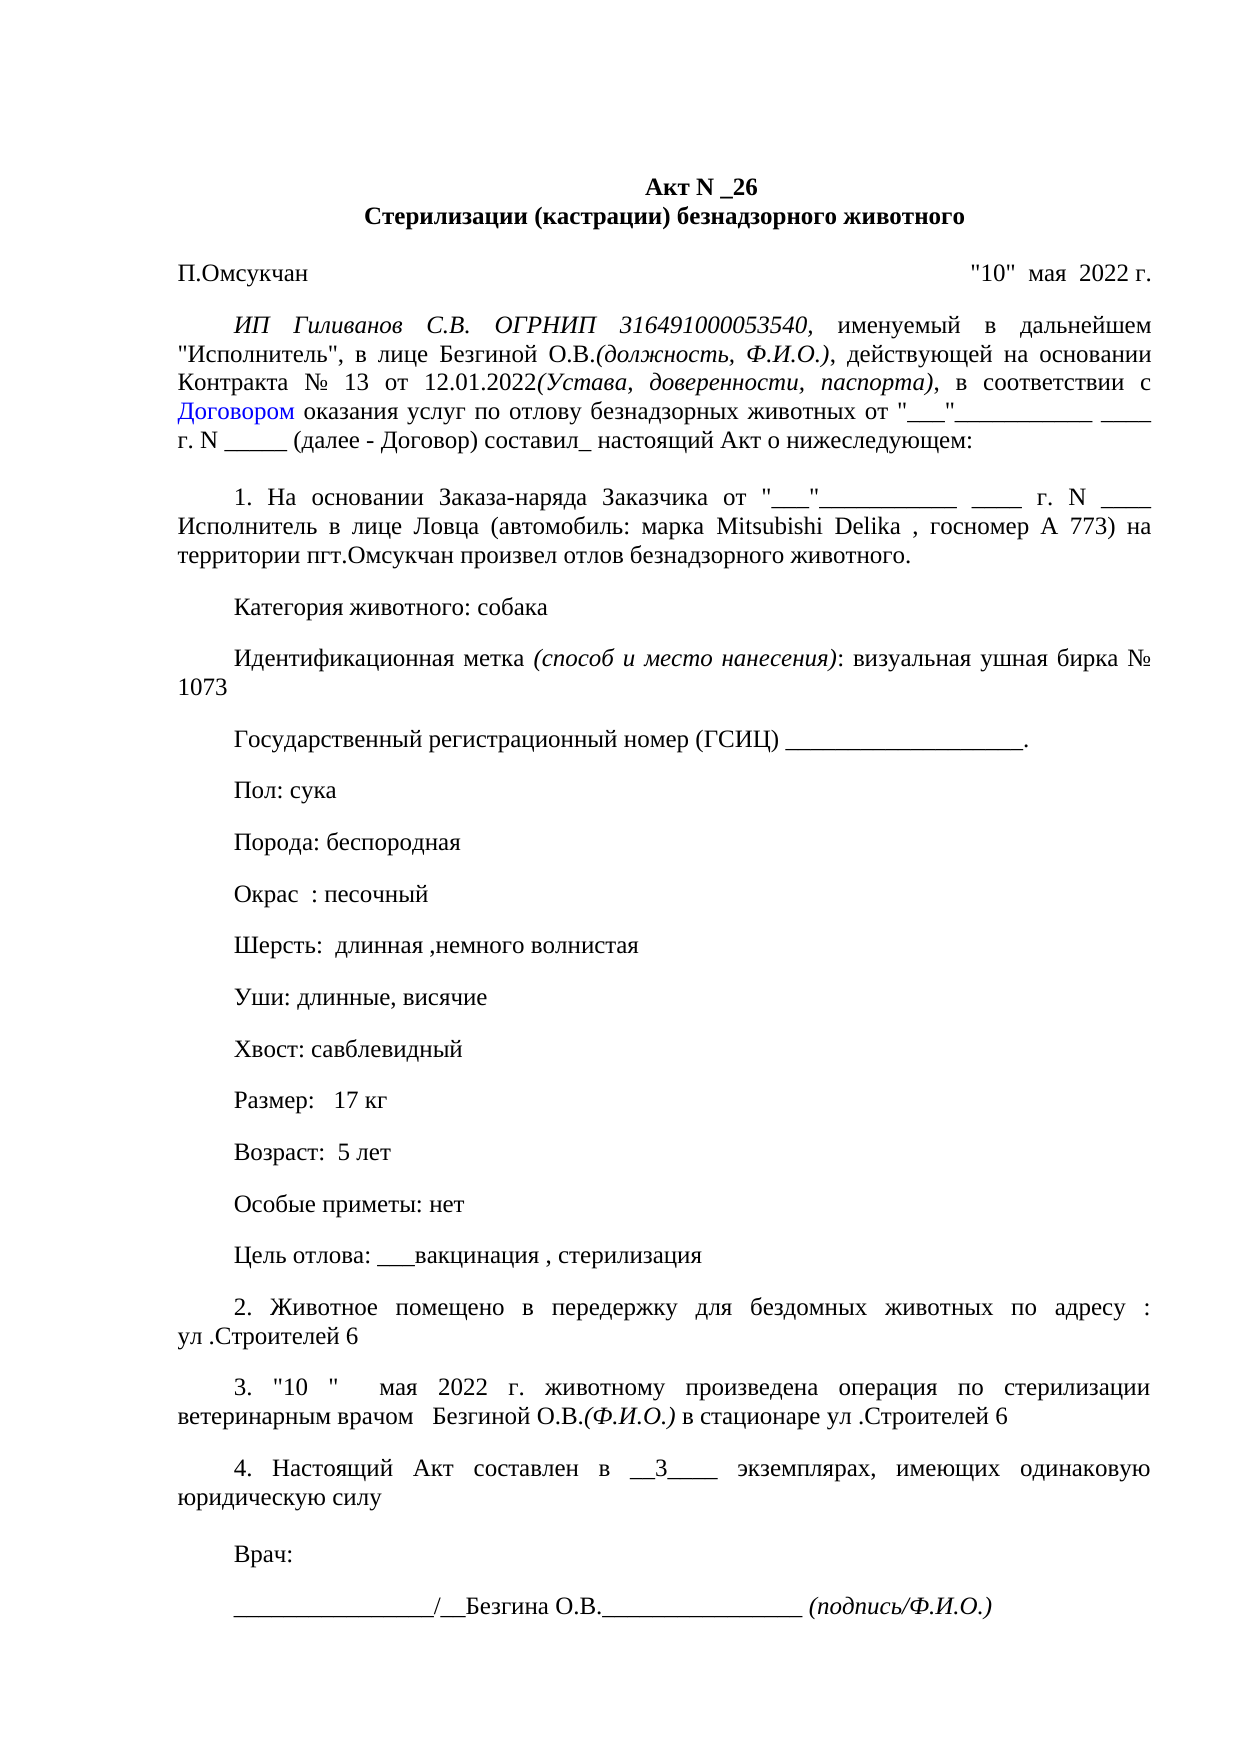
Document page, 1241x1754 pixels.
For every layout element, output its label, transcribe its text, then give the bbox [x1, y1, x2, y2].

text Стерилизации (кастрации) безнадзорного животного [177, 201, 1152, 229]
text Акт N _26 [177, 172, 1152, 201]
text Уши: длинные, висячие [177, 982, 1152, 1011]
text 4. Настоящий Акт составлен в __3____ экземплярах, имеющих одинаковую юридическую силу [177, 1453, 1152, 1510]
text Окрас : песочный [177, 879, 1152, 907]
text Пол: сука [177, 775, 1152, 804]
text Размер: 17 кг [177, 1085, 1152, 1114]
text Возраст: 5 лет [177, 1137, 1152, 1166]
text ________________/__Безгина О.В.________________ (подпись/Ф.И.О.) [177, 1591, 1152, 1619]
text 2. Животное помещено в передержку для бездомных животных по адресу : ул .Строителей 6 [177, 1292, 1152, 1349]
table_header "10" мая 2022 г. [665, 258, 1152, 287]
text Особые приметы: нет [177, 1189, 1152, 1217]
text Категория животного: собака [177, 592, 1152, 620]
text Врач: [177, 1539, 1152, 1568]
text Идентификационная метка (способ и место нанесения): визуальная ушная бирка № 1073 [177, 643, 1152, 701]
text 3. "10 " мая 2022 г. животному произведена операция по стерилизации ветеринарным врачом Безгиной О.В.(Ф.И.О.) в стационаре ул .Строителей 6 [177, 1372, 1152, 1430]
text Шерсть: длинная ,немного волнистая [177, 930, 1152, 959]
text 1. На основании Заказа-наряда Заказчика от "___"___________ ____ г. N ____ Исполнитель в лице Ловца (автомобиль: марка Mitsubishi Delika , госномер A 773) на территории пгт.Омсукчан произвел отлов безнадзорного животного. [177, 482, 1152, 569]
text Хвост: савблевидный [177, 1034, 1152, 1062]
text Порода: беспородная [177, 827, 1152, 856]
text Государственный регистрационный номер (ГСИЦ) ___________________. [177, 724, 1152, 752]
text Цель отлова: ___вакцинация , стерилизация [177, 1240, 1152, 1269]
text ИП Гиливанов С.В. ОГРНИП 316491000053540, именуемый в дальнейшем "Исполнитель", в лице Безгиной О.В.(должность, Ф.И.О.), действующей на основании Контракта № 13 от 12.01.2022(Устава, доверенности, паспорта), в соответствии с Договором оказания услуг по отлову безнадзорных животных от "___"___________ ____ г. N _____ (далее - Договор) составил_ настоящий Акт о нижеследующем: [177, 310, 1152, 454]
table_header П.Омсукчан [177, 258, 665, 287]
